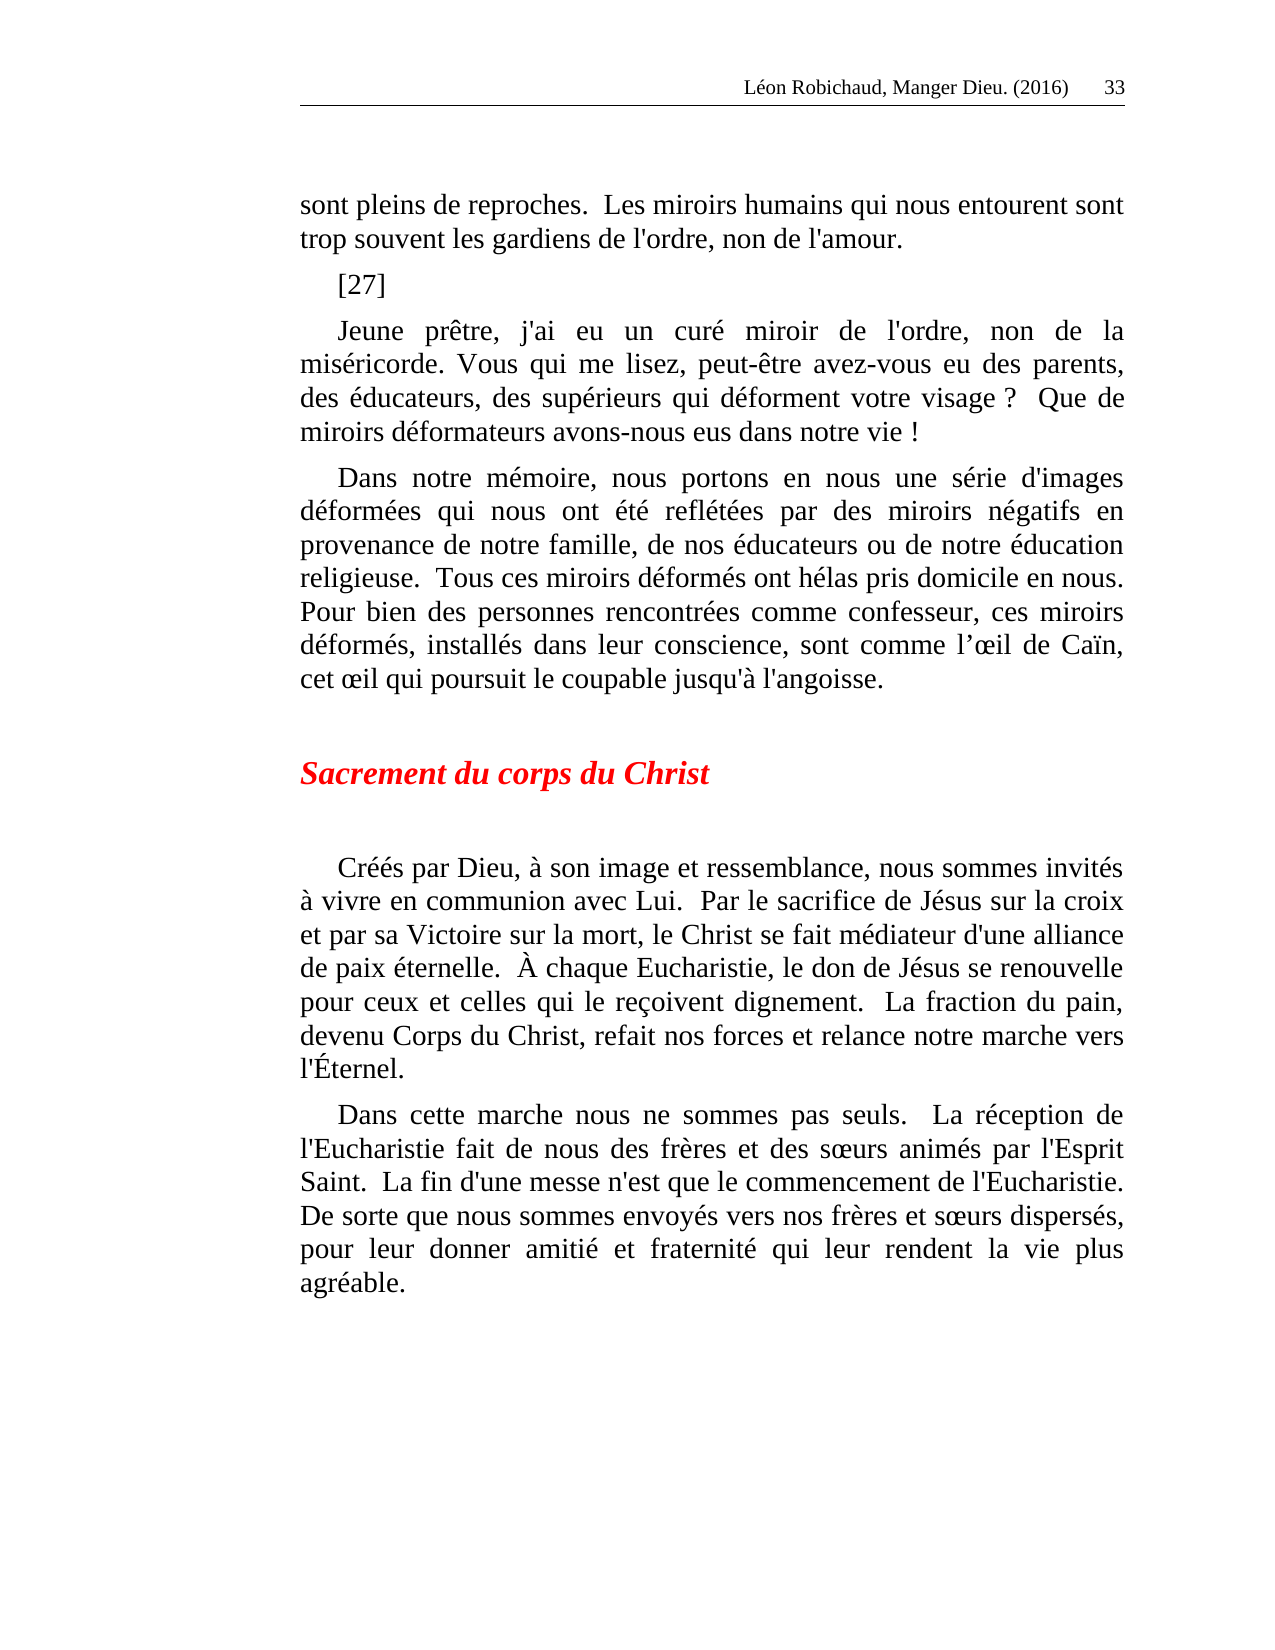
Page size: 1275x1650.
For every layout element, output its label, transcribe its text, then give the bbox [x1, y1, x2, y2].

text Sacrement du corps du Christ [300, 753, 1125, 791]
text Dans notre mémoire, nous portons en nous une série d'images déformées qui nous ont été reflétées par des miroirs négatifs en provenance de notre famille, de nos éducateurs ou de notre éducation religieuse. Tous ces miroirs déformés ont hélas pris domicile en nous. Pour bien des personnes rencontrées comme confesseur, ces miroirs déformés, installés dans leur conscience, sont comme l’œil de Caïn, cet œil qui poursuit le coupable jusqu'à l'angoisse. [300, 460, 1125, 694]
text Jeune prêtre, j'ai eu un curé miroir de l'ordre, non de la miséricorde. Vous qui me lisez, peut-être avez-vous eu des parents, des éducateurs, des supérieurs qui déforment votre visage ? Que de miroirs déformateurs avons-nous eus dans notre vie ! [300, 313, 1125, 447]
text Dans cette marche nous ne sommes pas seuls. La réception de l'Eucharistie fait de nous des frères et des sœurs animés par l'Esprit Saint. La fin d'une messe n'est que le commencement de l'Eucharistie. De sorte que nous sommes envoyés vers nos frères et sœurs dispersés, pour leur donner amitié et fraternité qui leur rendent la vie plus agréable. [300, 1097, 1125, 1298]
text [27] [300, 267, 1125, 301]
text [300, 187, 1125, 254]
text Créés par Dieu, à son image et ressemblance, nous sommes invités à vivre en communion avec Lui. Par le sacrifice de Jésus sur la croix et par sa Victoire sur la mort, le Christ se fait médiateur d'une alliance de paix éternelle. À chaque Eucharistie, le don de Jésus se renouvelle pour ceux et celles qui le reçoivent dignement. La fraction du pain, devenu Corps du Christ, refait nos forces et relance notre marche vers l'Éternel. [300, 850, 1125, 1085]
